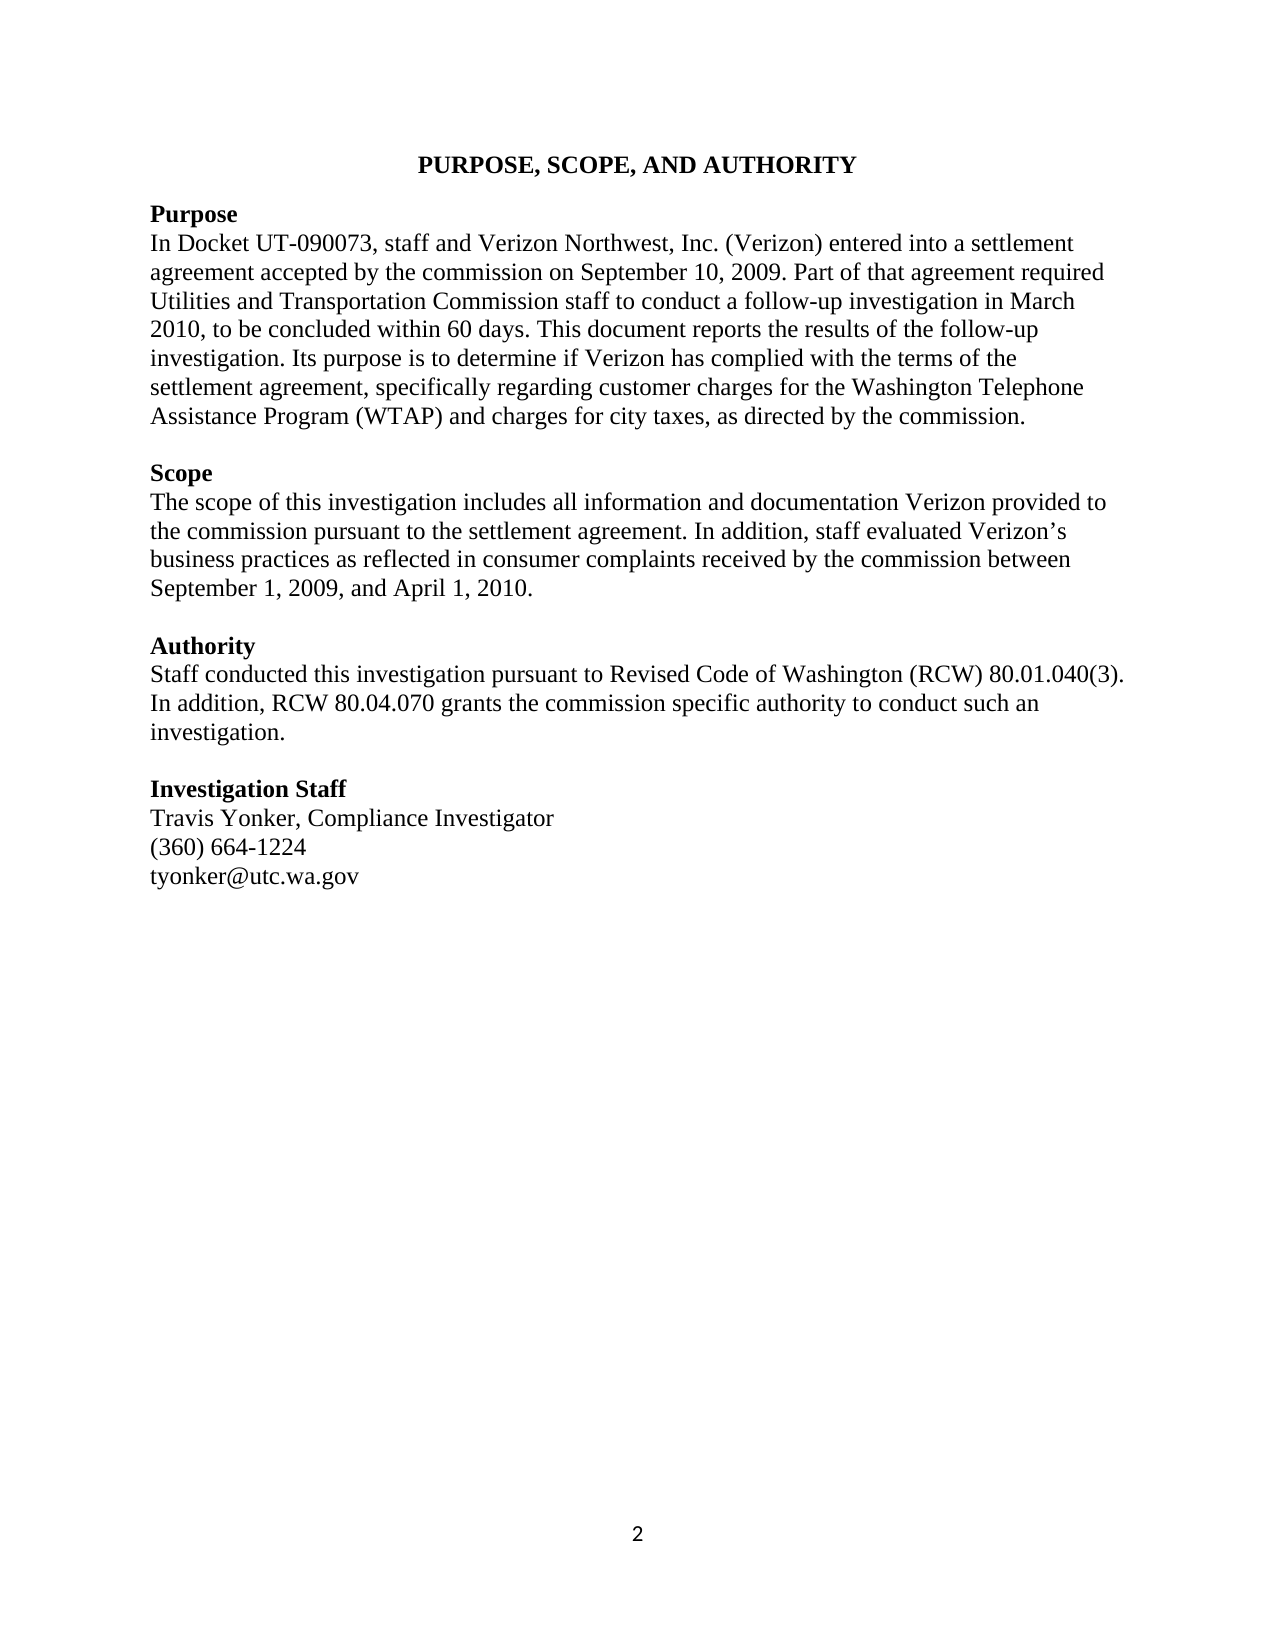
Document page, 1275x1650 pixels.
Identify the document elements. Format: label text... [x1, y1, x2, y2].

text Investigation Staff [150, 774, 1125, 803]
text Travis Yonker, Compliance Investigator [150, 803, 1125, 832]
text Authority [150, 631, 1125, 659]
text tyonker@utc.wa.gov [150, 861, 1125, 889]
text (360) 664-1224 [150, 832, 1125, 861]
text Scope [150, 458, 1125, 487]
text Staff conducted this investigation pursuant to Revised Code of Washington (RCW) 80.01.040(3). In addition, RCW 80.04.070 grants the commission specific authority to conduct such an investigation. [150, 659, 1125, 746]
text PURPOSE, SCOPE, AND AUTHORITY [150, 150, 1125, 179]
text The scope of this investigation includes all information and documentation Verizon provided to the commission pursuant to the settlement agreement. In addition, staff evaluated Verizon’s business practices as reflected in consumer complaints received by the commission between September 1, 2009, and April 1, 2010. [150, 487, 1125, 602]
text In Docket UT-090073, staff and Verizon Northwest, Inc. (Verizon) entered into a settlement agreement accepted by the commission on September 10, 2009. Part of that agreement required Utilities and Transportation Commission staff to conduct a follow-up investigation in March 2010, to be concluded within 60 days. This document reports the results of the follow-up investigation. Its purpose is to determine if Verizon has complied with the terms of the settlement agreement, specifically regarding customer charges for the Washington Telephone Assistance Program (WTAP) and charges for city taxes, as directed by the commission. [150, 228, 1125, 429]
text Purpose [150, 199, 1125, 228]
